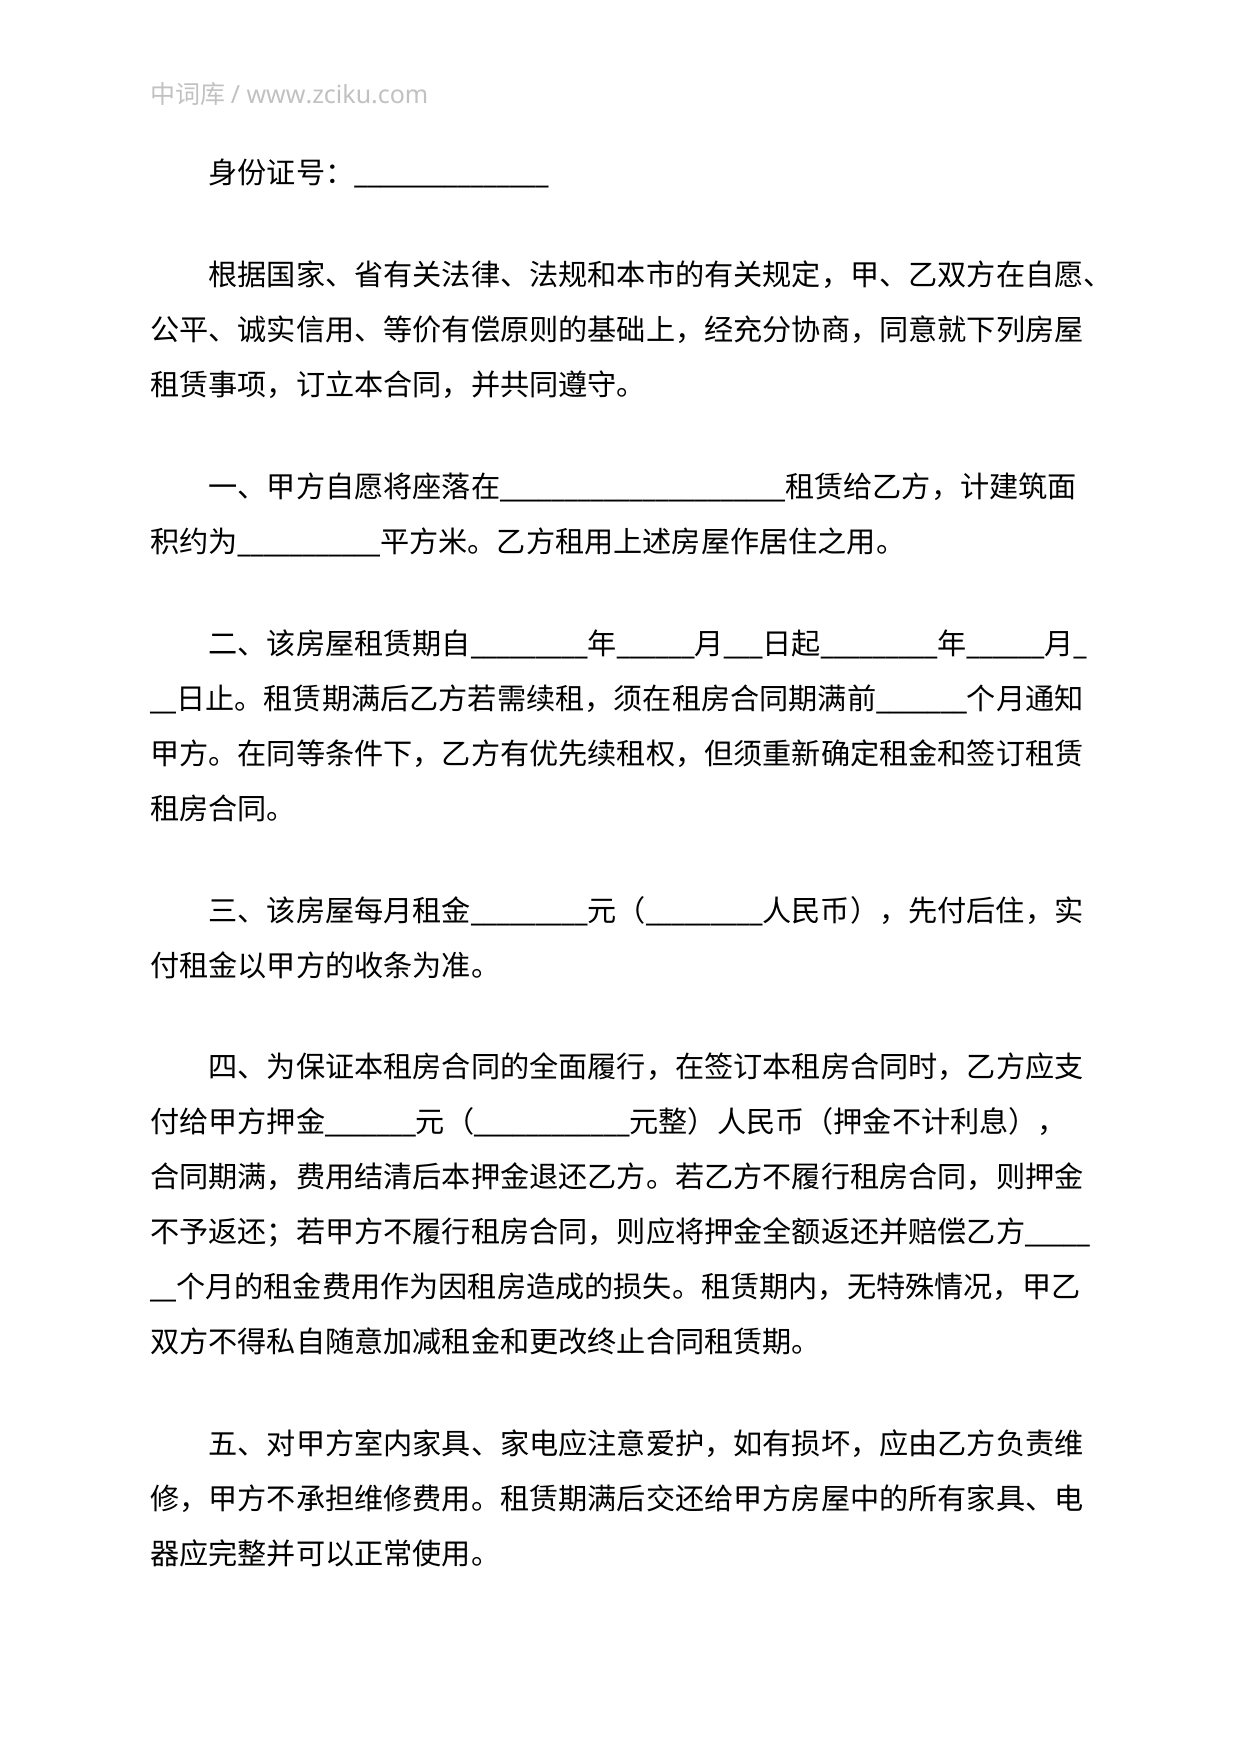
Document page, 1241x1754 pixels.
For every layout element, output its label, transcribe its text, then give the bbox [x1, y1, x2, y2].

text 根据国家、省有关法律、法规和本市的有关规定，甲、乙双方在自愿、公平、诚实信用、等价有偿原则的基础上，经充分协商，同意就下列房屋租赁事项，订立本合同，并共同遵守。 [150, 252, 1090, 404]
text 身份证号：_______________ [150, 150, 1090, 192]
text 三、该房屋每月租金_________元（_________人民币），先付后住，实付租金以甲方的收条为准。 [150, 887, 1090, 984]
text 五、对甲方室内家具、家电应注意爱护，如有损坏，应由乙方负责维修，甲方不承担维修费用。租赁期满后交还给甲方房屋中的所有家具、电器应完整并可以正常使用。 [150, 1421, 1090, 1573]
text 二、该房屋租赁期自_________年______月___日起_________年______月___日止。租赁期满后乙方若需续租，须在租房合同期满前_______个月通知甲方。在同等条件下，乙方有优先续租权，但须重新确定租金和签订租赁租房合同。 [150, 621, 1090, 828]
text 四、为保证本租房合同的全面履行，在签订本租房合同时，乙方应支付给甲方押金_______元（____________元整）人民币（押金不计利息），合同期满，费用结清后本押金退还乙方。若乙方不履行租房合同，则押金不予返还；若甲方不履行租房合同，则应将押金全额返还并赔偿乙方_______个月的租金费用作为因租房造成的损失。租赁期内，无特殊情况，甲乙双方不得私自随意加减租金和更改终止合同租赁期。 [150, 1044, 1090, 1361]
text 一、甲方自愿将座落在______________________租赁给乙方，计建筑面积约为___________平方米。乙方租用上述房屋作居住之用。 [150, 463, 1090, 561]
